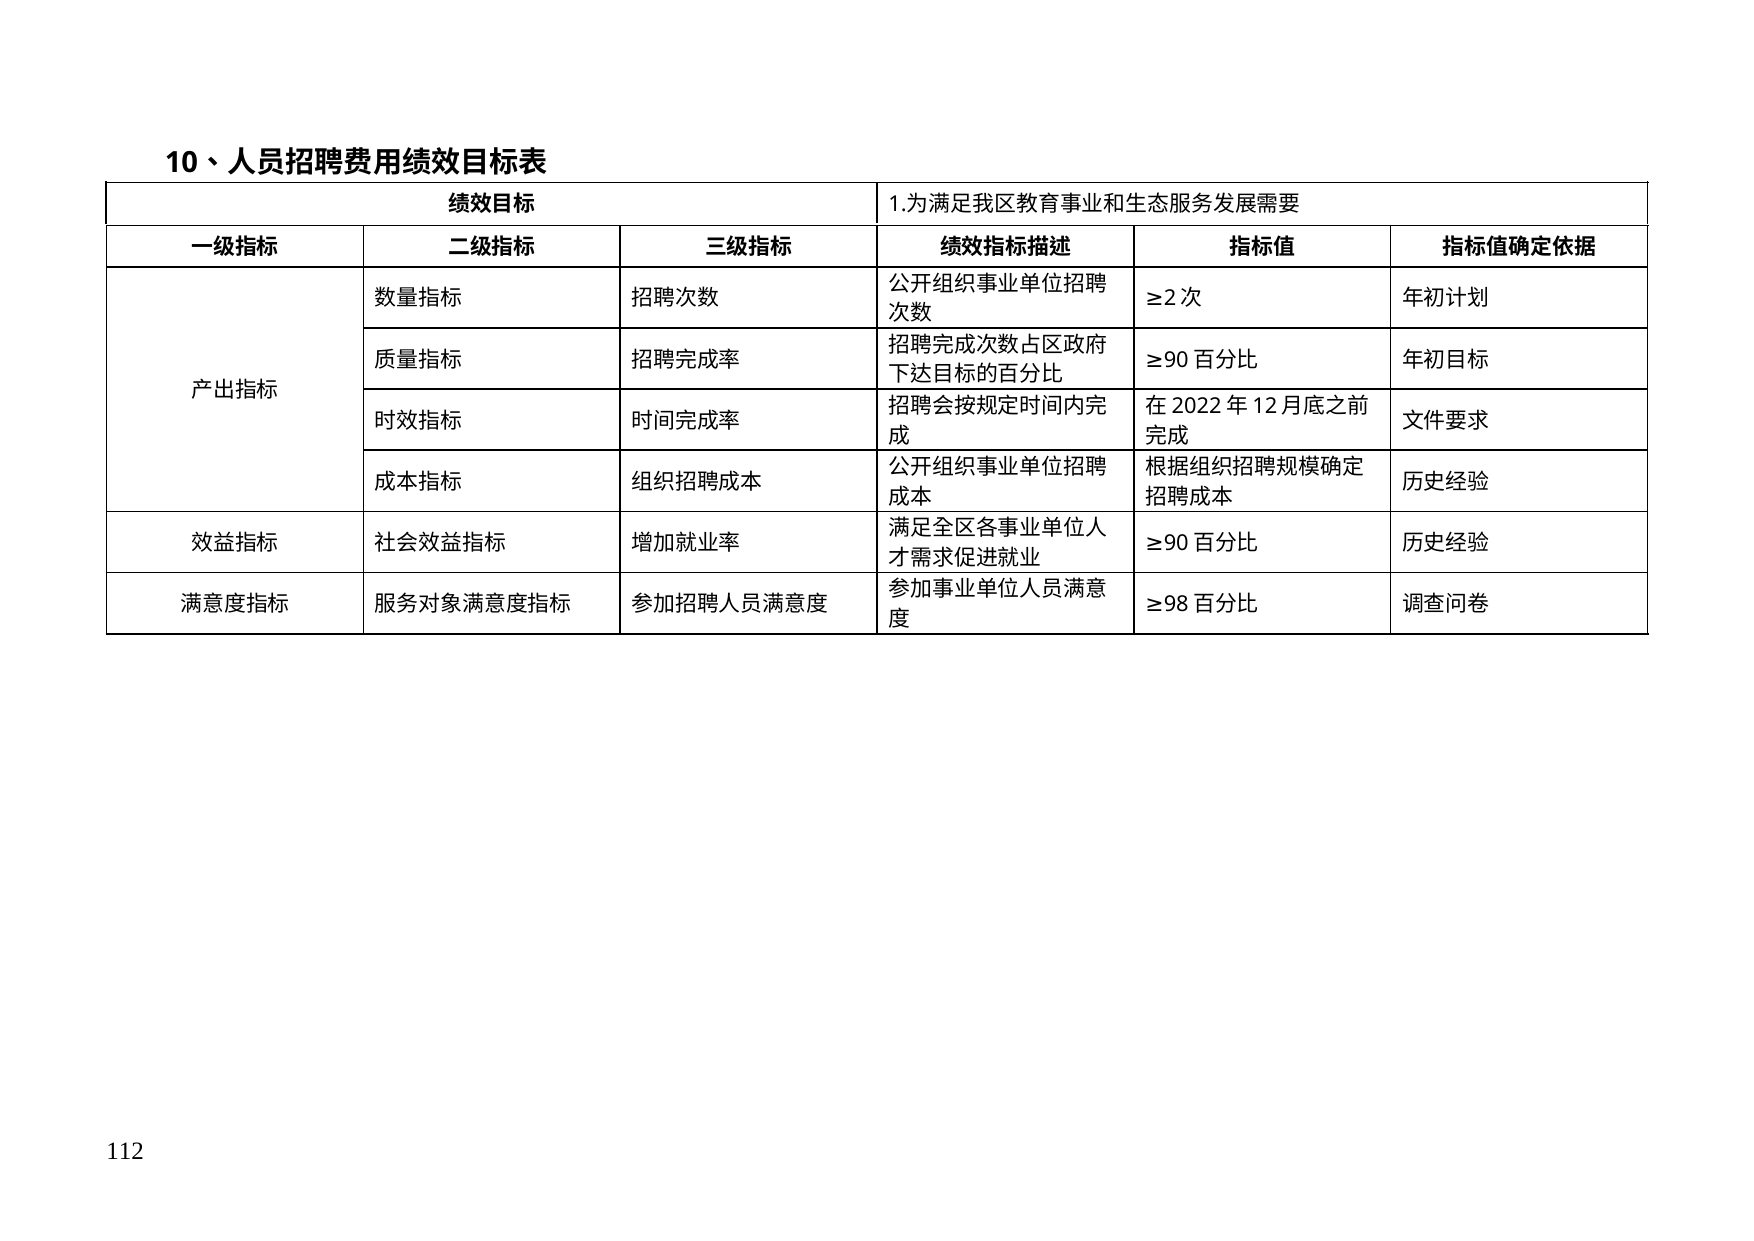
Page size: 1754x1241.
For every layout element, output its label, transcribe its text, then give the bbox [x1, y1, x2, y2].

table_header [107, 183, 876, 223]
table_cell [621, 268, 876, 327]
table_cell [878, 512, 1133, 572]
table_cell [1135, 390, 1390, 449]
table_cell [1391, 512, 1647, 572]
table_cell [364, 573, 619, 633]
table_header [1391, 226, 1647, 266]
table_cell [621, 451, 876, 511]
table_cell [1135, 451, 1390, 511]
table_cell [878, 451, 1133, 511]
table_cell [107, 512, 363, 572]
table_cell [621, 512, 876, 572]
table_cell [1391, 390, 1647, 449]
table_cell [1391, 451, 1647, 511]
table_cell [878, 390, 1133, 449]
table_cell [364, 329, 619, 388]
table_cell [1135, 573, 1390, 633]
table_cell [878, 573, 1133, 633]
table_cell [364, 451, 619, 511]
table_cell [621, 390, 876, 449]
text 10、人员招聘费用绩效目标表 [106, 142, 1648, 181]
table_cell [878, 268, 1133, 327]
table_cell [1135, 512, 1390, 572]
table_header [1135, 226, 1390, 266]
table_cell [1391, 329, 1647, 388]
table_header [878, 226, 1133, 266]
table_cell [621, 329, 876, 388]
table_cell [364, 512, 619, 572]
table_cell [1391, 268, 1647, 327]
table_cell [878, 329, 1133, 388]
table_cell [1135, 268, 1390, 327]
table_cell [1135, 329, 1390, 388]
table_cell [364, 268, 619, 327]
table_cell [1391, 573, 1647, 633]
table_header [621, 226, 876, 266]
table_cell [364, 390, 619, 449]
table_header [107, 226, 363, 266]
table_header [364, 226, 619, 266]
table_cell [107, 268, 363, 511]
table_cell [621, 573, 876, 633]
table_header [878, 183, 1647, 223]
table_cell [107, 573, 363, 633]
